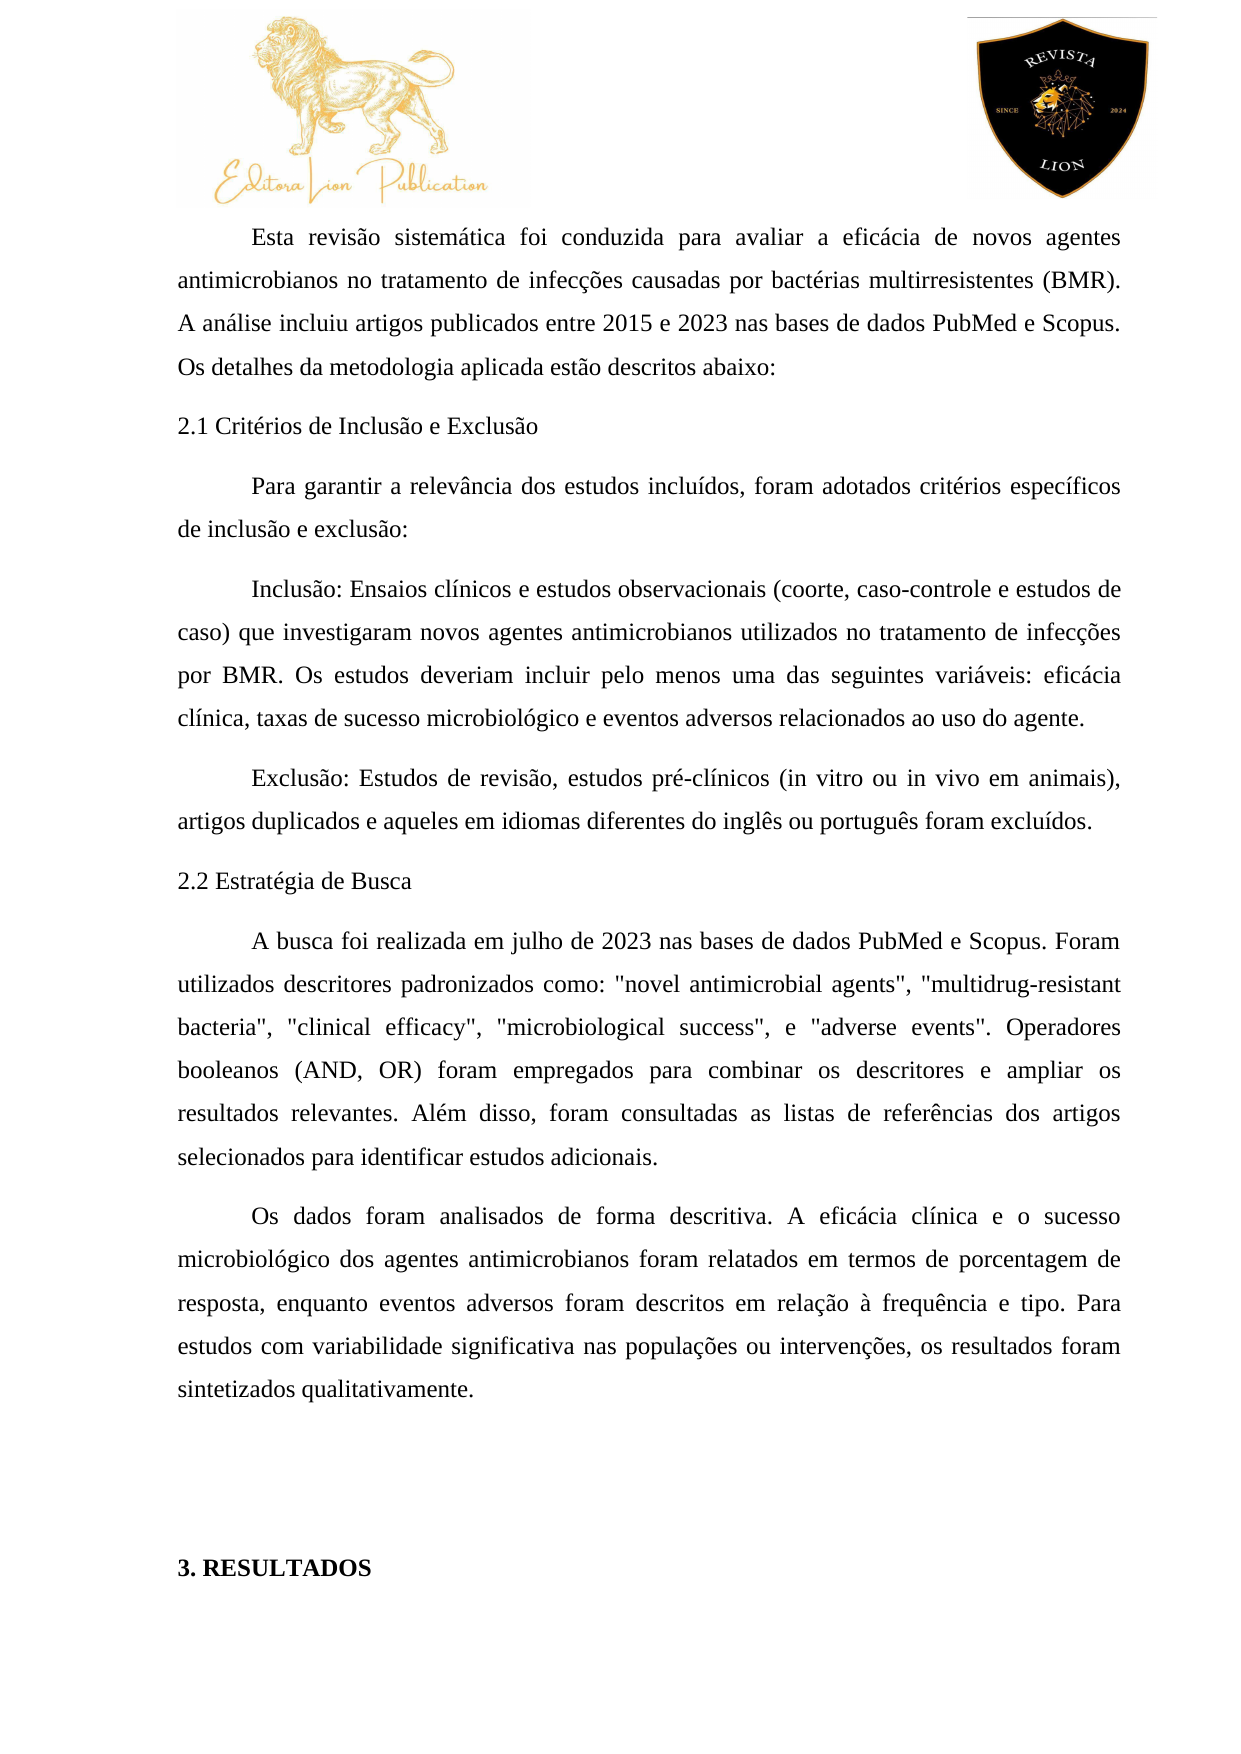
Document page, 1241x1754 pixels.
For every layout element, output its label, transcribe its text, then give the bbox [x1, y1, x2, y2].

picture [176, 9, 531, 208]
text 2.1 Critérios de Inclusão e Exclusão [177, 411, 1122, 440]
text 2.2 Estratégia de Busca [177, 866, 1122, 895]
text Esta revisão sistemática foi conduzida para avaliar a eficácia de novos agentes antimicrobianos no tratamento de infecções causadas por bactérias multirresistentes (BMR). A análise incluiu artigos publicados entre 2015 e 2023 nas bases de dados PubMed e Scopus. Os detalhes da metodologia aplicada estão descritos abaixo: [177, 177, 1122, 380]
text Os dados foram analisados de forma descritiva. A eficácia clínica e o sucesso microbiológico dos agentes antimicrobianos foram relatados em termos de porcentagem de resposta, enquanto eventos adversos foram descritos em relação à frequência e tipo. Para estudos com variabilidade significativa nas populações ou intervenções, os resultados foram sintetizados qualitativamente. [177, 1201, 1122, 1403]
text A busca foi realizada em julho de 2023 nas bases de dados PubMed e Scopus. Foram utilizados descritores padronizados como: "novel antimicrobial agents", "multidrug-resistant bacteria", "clinical efficacy", "microbiological success", e "adverse events". Operadores booleanos (AND, OR) foram empregados para combinar os descritores e ampliar os resultados relevantes. Além disso, foram consultadas as listas de referências dos artigos selecionados para identificar estudos adicionais. [177, 926, 1122, 1170]
text 3. RESULTADOS [177, 1553, 1122, 1582]
text Exclusão: Estudos de revisão, estudos pré-clínicos (in vitro ou in vivo em animais), artigos duplicados e aqueles em idiomas diferentes do inglês ou português foram excluídos. [177, 763, 1122, 835]
text Inclusão: Ensaios clínicos e estudos observacionais (coorte, caso-controle e estudos de caso) que investigaram novos agentes antimicrobianos utilizados no tratamento de infecções por BMR. Os estudos deveriam incluir pelo menos uma das seguintes variáveis: eficácia clínica, taxas de sucesso microbiológico e eventos adversos relacionados ao uso do agente. [177, 574, 1122, 732]
picture [967, 17, 1158, 199]
text Para garantir a relevância dos estudos incluídos, foram adotados critérios específicos de inclusão e exclusão: [177, 471, 1122, 543]
